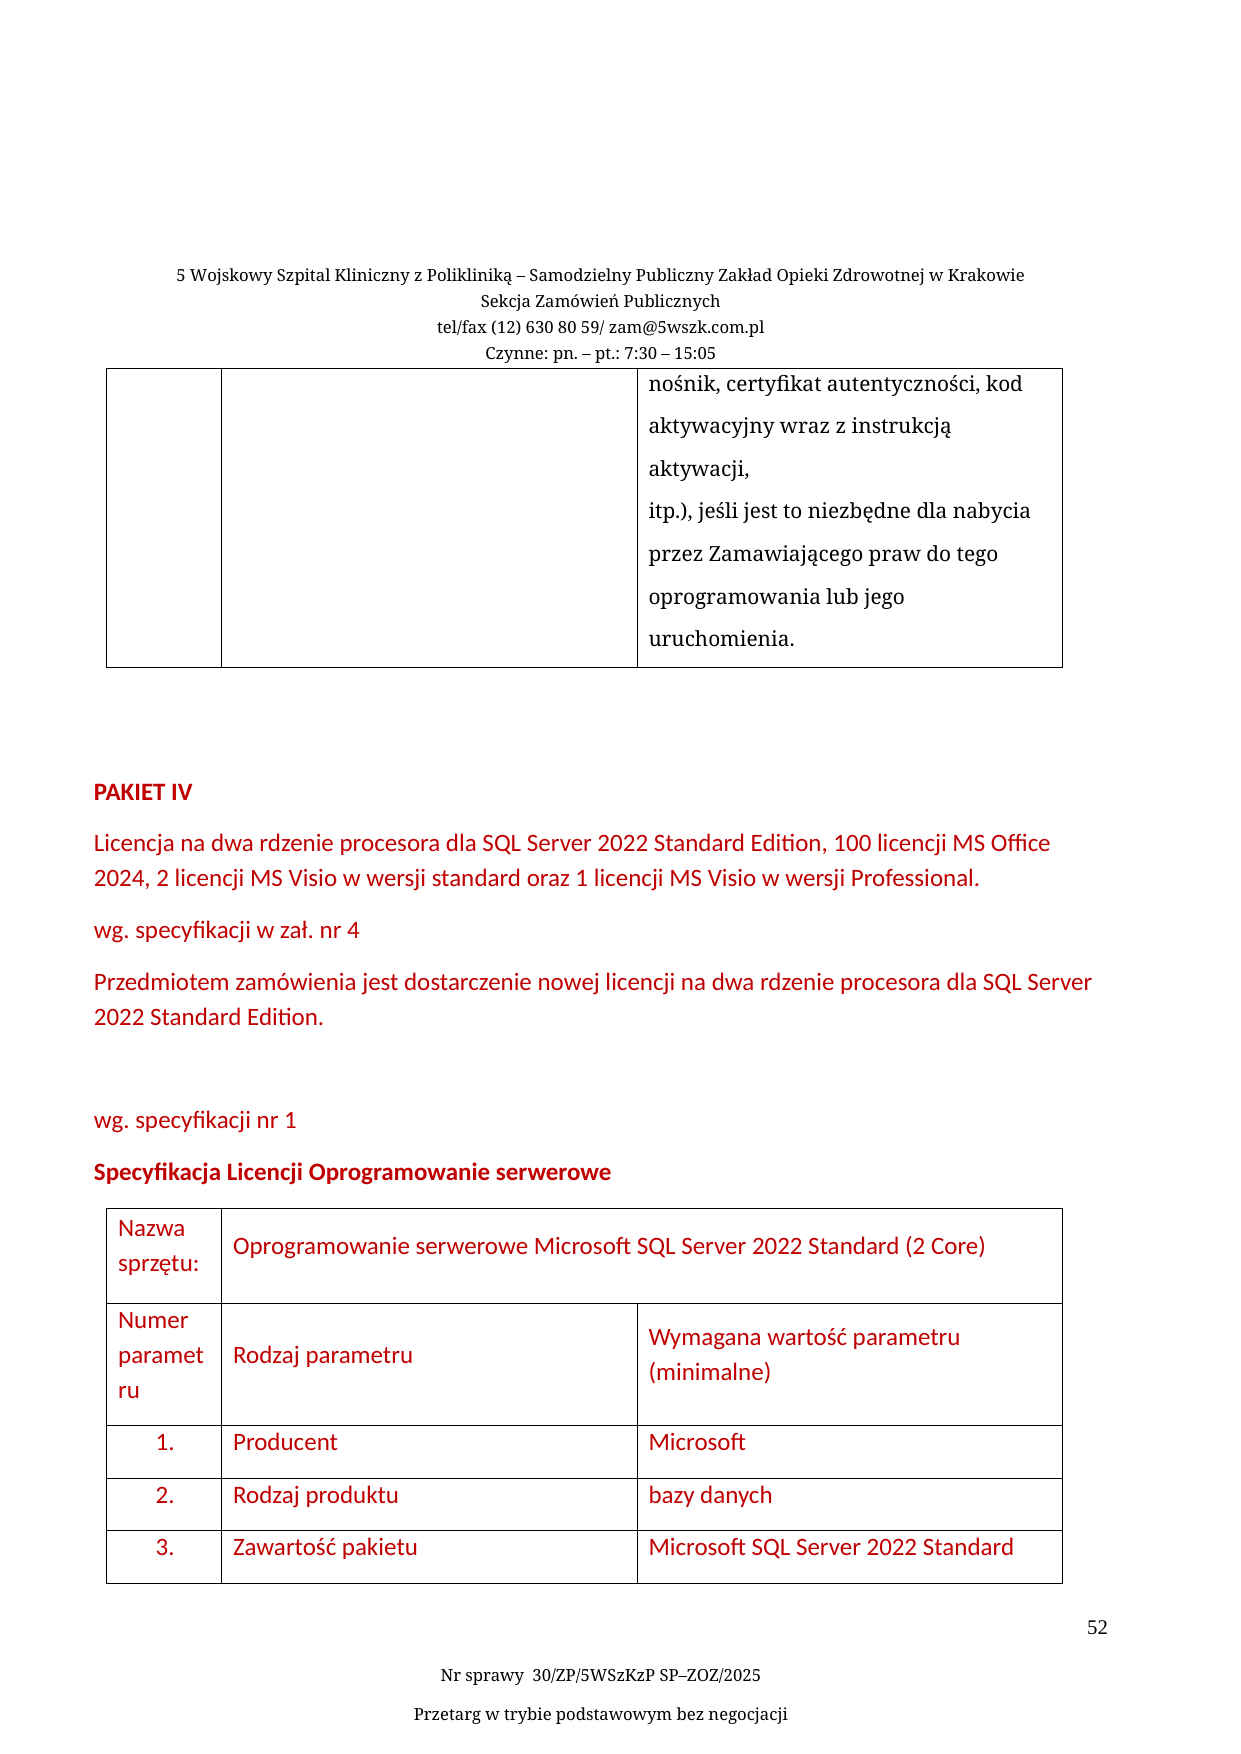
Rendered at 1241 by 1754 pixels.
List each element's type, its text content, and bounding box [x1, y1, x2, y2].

table_header Nazwa sprzętu: [107, 1209, 221, 1303]
table_cell Zawartość pakietu [222, 1531, 637, 1583]
text Licencja na dwa rdzenie procesora dla SQL Server 2022 Standard Edition, 100 licencji MS Office 2024, 2 licencji MS Visio w wersji standard oraz 1 licencji MS Visio w wersji Professional. [94, 828, 1107, 893]
table_cell [107, 1426, 221, 1478]
text PAKIET IV [94, 776, 1107, 806]
text wg. specyfikacji nr 1 [94, 1104, 1107, 1135]
table_cell Microsoft [638, 1426, 1062, 1478]
table_cell Wymagana wartość parametru (minimalne) [638, 1304, 1062, 1425]
table_cell [107, 1479, 221, 1530]
table_cell Numer parametru [107, 1304, 221, 1425]
table_cell [107, 369, 221, 667]
table_cell Rodzaj parametru [222, 1304, 637, 1425]
text Specyfikacja Licencji Oprogramowanie serwerowe [94, 1156, 1107, 1186]
table_cell Producent [222, 1426, 637, 1478]
table_cell [107, 1531, 221, 1583]
table_header Oprogramowanie serwerowe Microsoft SQL Server 2022 Standard (2 Core) [222, 1209, 1062, 1303]
table_cell bazy danych [638, 1479, 1062, 1530]
table_cell Rodzaj produktu [222, 1479, 637, 1530]
table_cell Microsoft SQL Server 2022 Standard [638, 1531, 1062, 1583]
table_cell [638, 369, 1062, 667]
text Przedmiotem zamówienia jest dostarczenie nowej licencji na dwa rdzenie procesora dla SQL Server 2022 Standard Edition. [94, 966, 1107, 1031]
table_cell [222, 369, 637, 667]
text wg. specyfikacji w zał. nr 4 [94, 914, 1107, 945]
